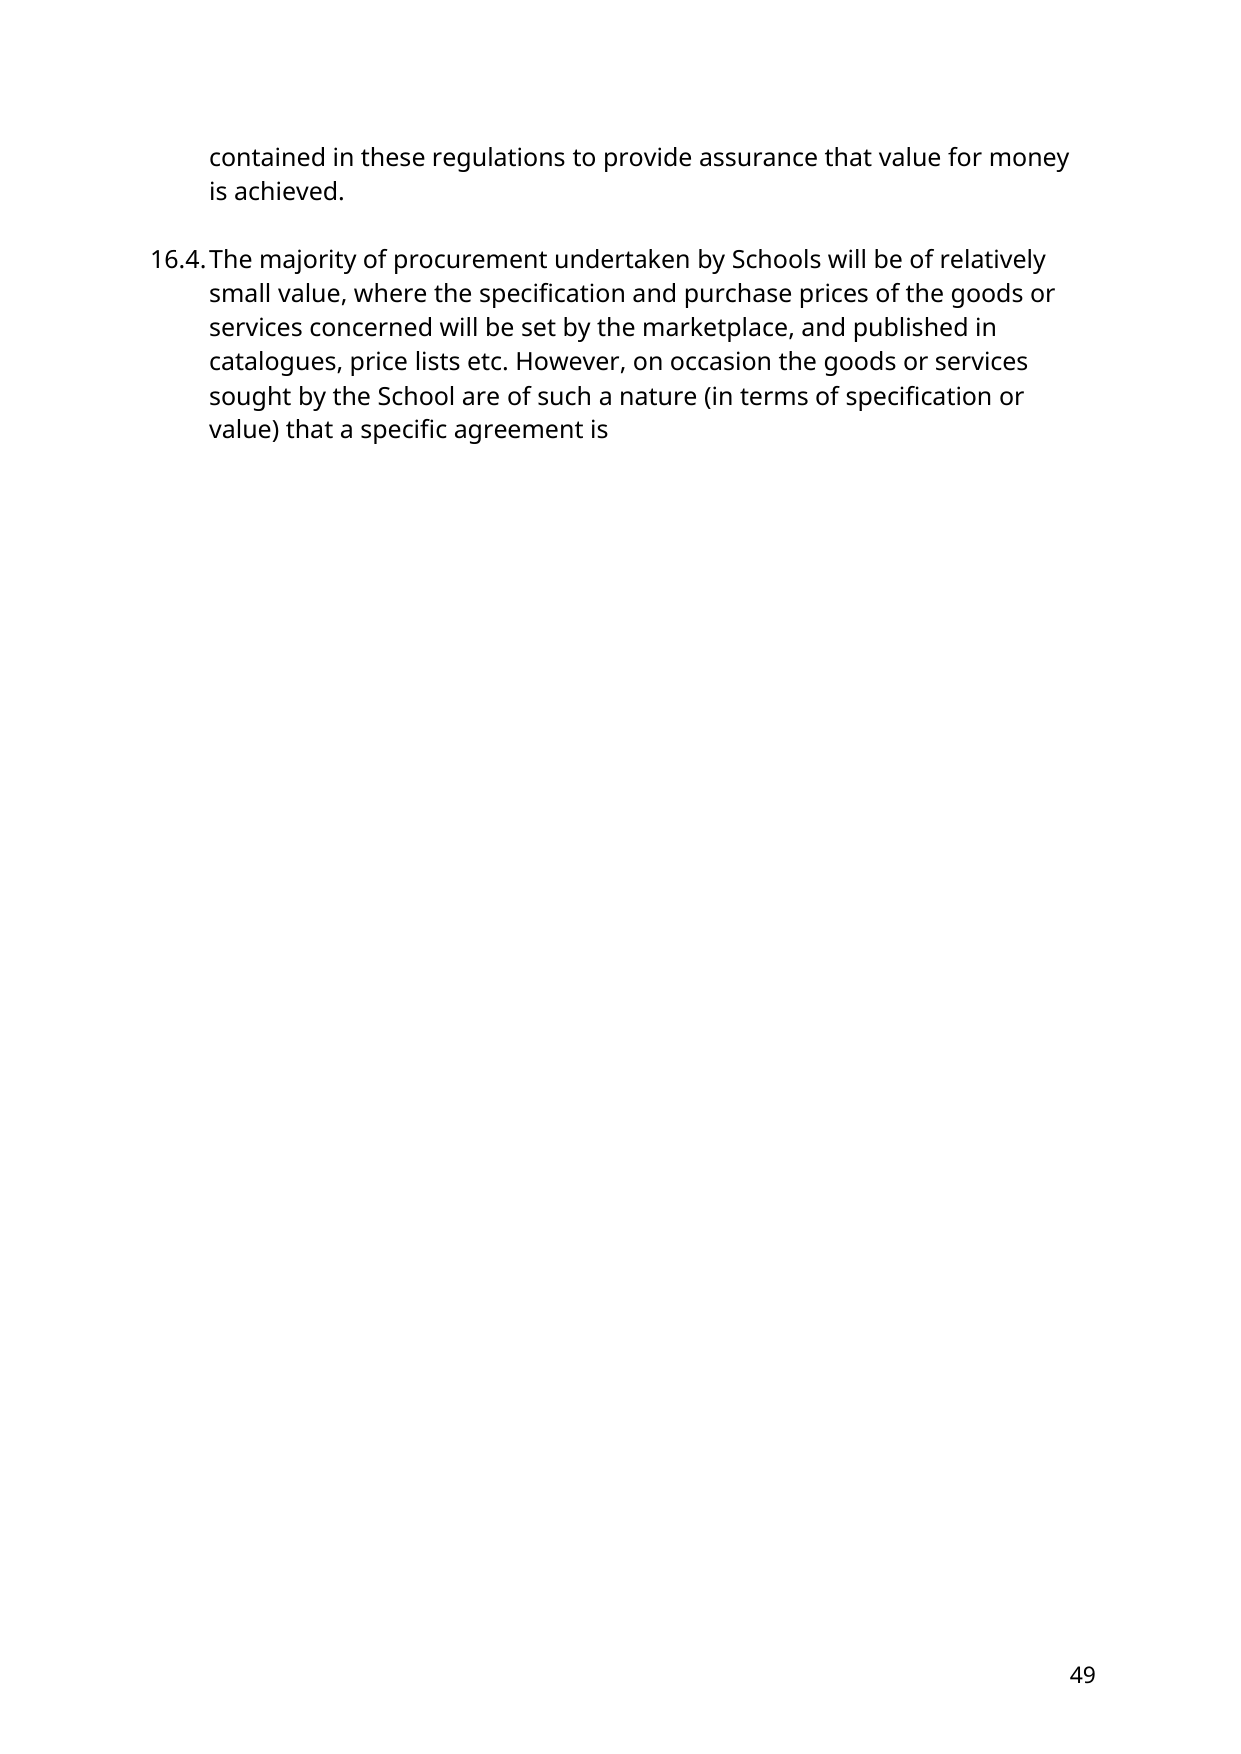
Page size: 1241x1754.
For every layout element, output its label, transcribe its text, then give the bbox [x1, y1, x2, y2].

list The majority of procurement undertaken by Schools will be of relatively small value, where the specification and purchase prices of the goods or services concerned will be set by the marketplace, and published in catalogues, price lists etc. However, on occasion the goods or services sought by the School are of such a nature (in terms of specification or value) that a specific agreement is [150, 242, 1081, 446]
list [150, 139, 1082, 208]
